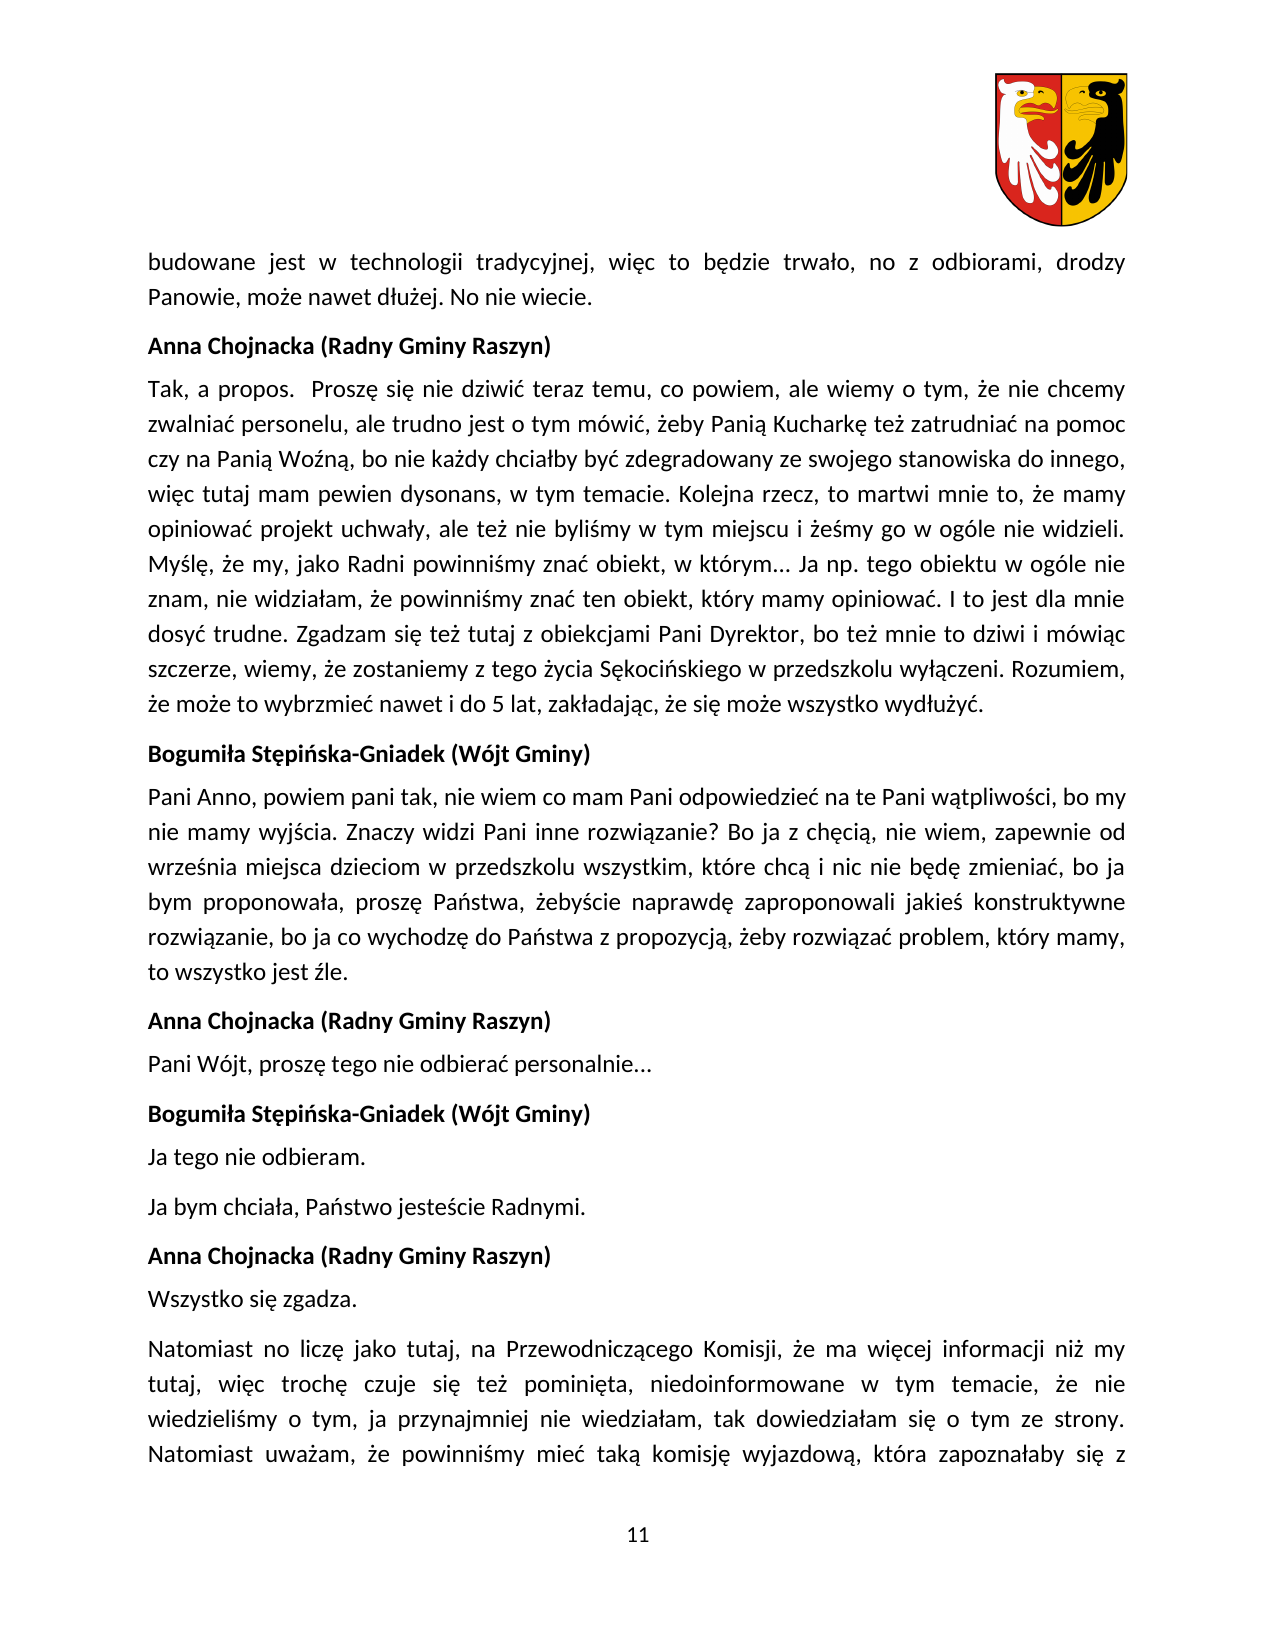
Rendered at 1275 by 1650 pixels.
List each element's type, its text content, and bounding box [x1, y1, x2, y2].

subtitle Anna Chojnacka (Radny Gminy Raszyn) [148, 330, 1127, 361]
text Ja bym chciała, Państwo jesteście Radnymi. [148, 1191, 1127, 1221]
text Tak, a propos. Proszę się nie dziwić teraz temu, co powiem, ale wiemy o tym, że nie chcemy zwalniać personelu, ale trudno jest o tym mówić, żeby Panią Kucharkę też zatrudniać na pomoc czy na Panią Woźną, bo nie każdy chciałby być zdegradowany ze swojego stanowiska do innego, więc tutaj mam pewien dysonans, w tym temacie. Kolejna rzecz, to martwi mnie to, że mamy opiniować projekt uchwały, ale też nie byliśmy w tym miejscu i żeśmy go w ogóle nie widzieli. Myślę, że my, jako Radni powinniśmy znać obiekt, w którym... Ja np. tego obiektu w ogóle nie znam, nie widziałam, że powinniśmy znać ten obiekt, który mamy opiniować. I to jest dla mnie dosyć trudne. Zgadzam się też tutaj z obiekcjami Pani Dyrektor, bo też mnie to dziwi i mówiąc szczerze, wiemy, że zostaniemy z tego życia Sękocińskiego w przedszkolu wyłączeni. Rozumiem, że może to wybrzmieć nawet i do 5 lat, zakładając, że się może wszystko wydłużyć. [148, 373, 1127, 719]
text Pani Wójt, proszę tego nie odbierać personalnie... [148, 1048, 1127, 1079]
text Wszystko się zgadza. [148, 1283, 1127, 1314]
text Pani Anno, powiem pani tak, nie wiem co mam Pani odpowiedzieć na te Pani wątpliwości, bo my nie mamy wyjścia. Znaczy widzi Pani inne rozwiązanie? Bo ja z chęcią, nie wiem, zapewnie od września miejsca dzieciom w przedszkolu wszystkim, które chcą i nic nie będę zmieniać, bo ja bym proponowała, proszę Państwa, żebyście naprawdę zaproponowali jakieś konstruktywne rozwiązanie, bo ja co wychodzę do Państwa z propozycją, żeby rozwiązać problem, który mamy, to wszystko jest źle. [148, 781, 1127, 986]
text Ja tego nie odbieram. [148, 1141, 1127, 1172]
subtitle Bogumiła Stępińska-Gniadek (Wójt Gminy) [148, 738, 1127, 768]
subtitle Anna Chojnacka (Radny Gminy Raszyn) [148, 1240, 1127, 1271]
picture [995, 73, 1128, 227]
subtitle Bogumiła Stępińska-Gniadek (Wójt Gminy) [148, 1098, 1127, 1129]
subtitle Anna Chojnacka (Radny Gminy Raszyn) [148, 1006, 1127, 1036]
